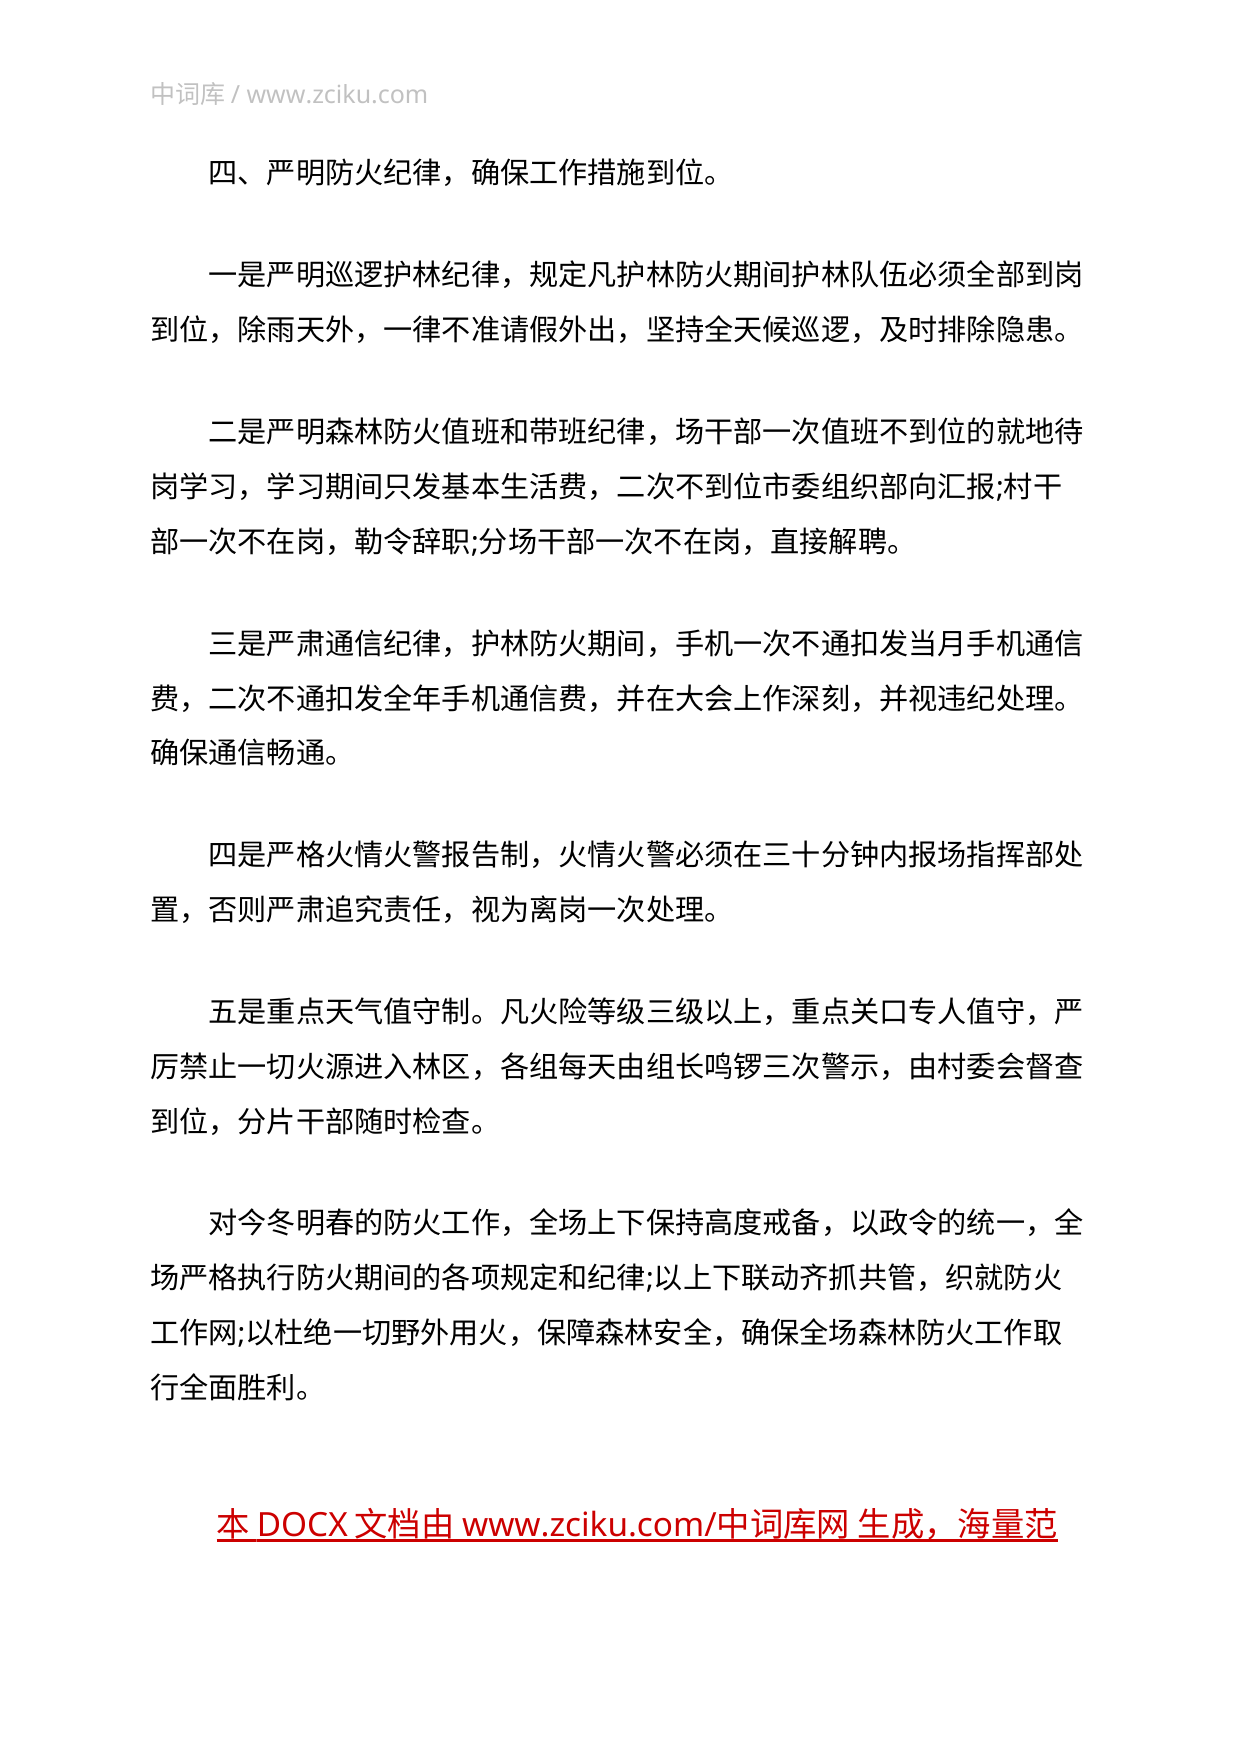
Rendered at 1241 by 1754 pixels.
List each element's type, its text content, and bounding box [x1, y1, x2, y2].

text 五是重点天气值守制。凡火险等级三级以上，重点关口专人值守，严厉禁止一切火源进入林区，各组每天由组长鸣锣三次警示，由村委会督查到位，分片干部随时检查。 [150, 988, 1090, 1141]
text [150, 1498, 1090, 1546]
text 二是严明森林防火值班和带班纪律，场干部一次值班不到位的就地待岗学习，学习期间只发基本生活费，二次不到位市委组织部向汇报;村干部一次不在岗，勒令辞职;分场干部一次不在岗，直接解聘。 [150, 408, 1090, 561]
text 对今冬明春的防火工作，全场上下保持高度戒备，以政令的统一，全场严格执行防火期间的各项规定和纪律;以上下联动齐抓共管，织就防火工作网;以杜绝一切野外用火，保障森林安全，确保全场森林防火工作取行全面胜利。 [150, 1200, 1090, 1407]
text 四、严明防火纪律，确保工作措施到位。 [150, 150, 1090, 192]
text 四是严格火情火警报告制，火情火警必须在三十分钟内报场指挥部处置，否则严肃追究责任，视为离岗一次处理。 [150, 832, 1090, 929]
text 三是严肃通信纪律，护林防火期间，手机一次不通扣发当月手机通信费，二次不通扣发全年手机通信费，并在大会上作深刻，并视违纪处理。确保通信畅通。 [150, 620, 1090, 772]
text 一是严明巡逻护林纪律，规定凡护林防火期间护林队伍必须全部到岗到位，除雨天外，一律不准请假外出，坚持全天候巡逻，及时排除隐患。 [150, 252, 1090, 349]
